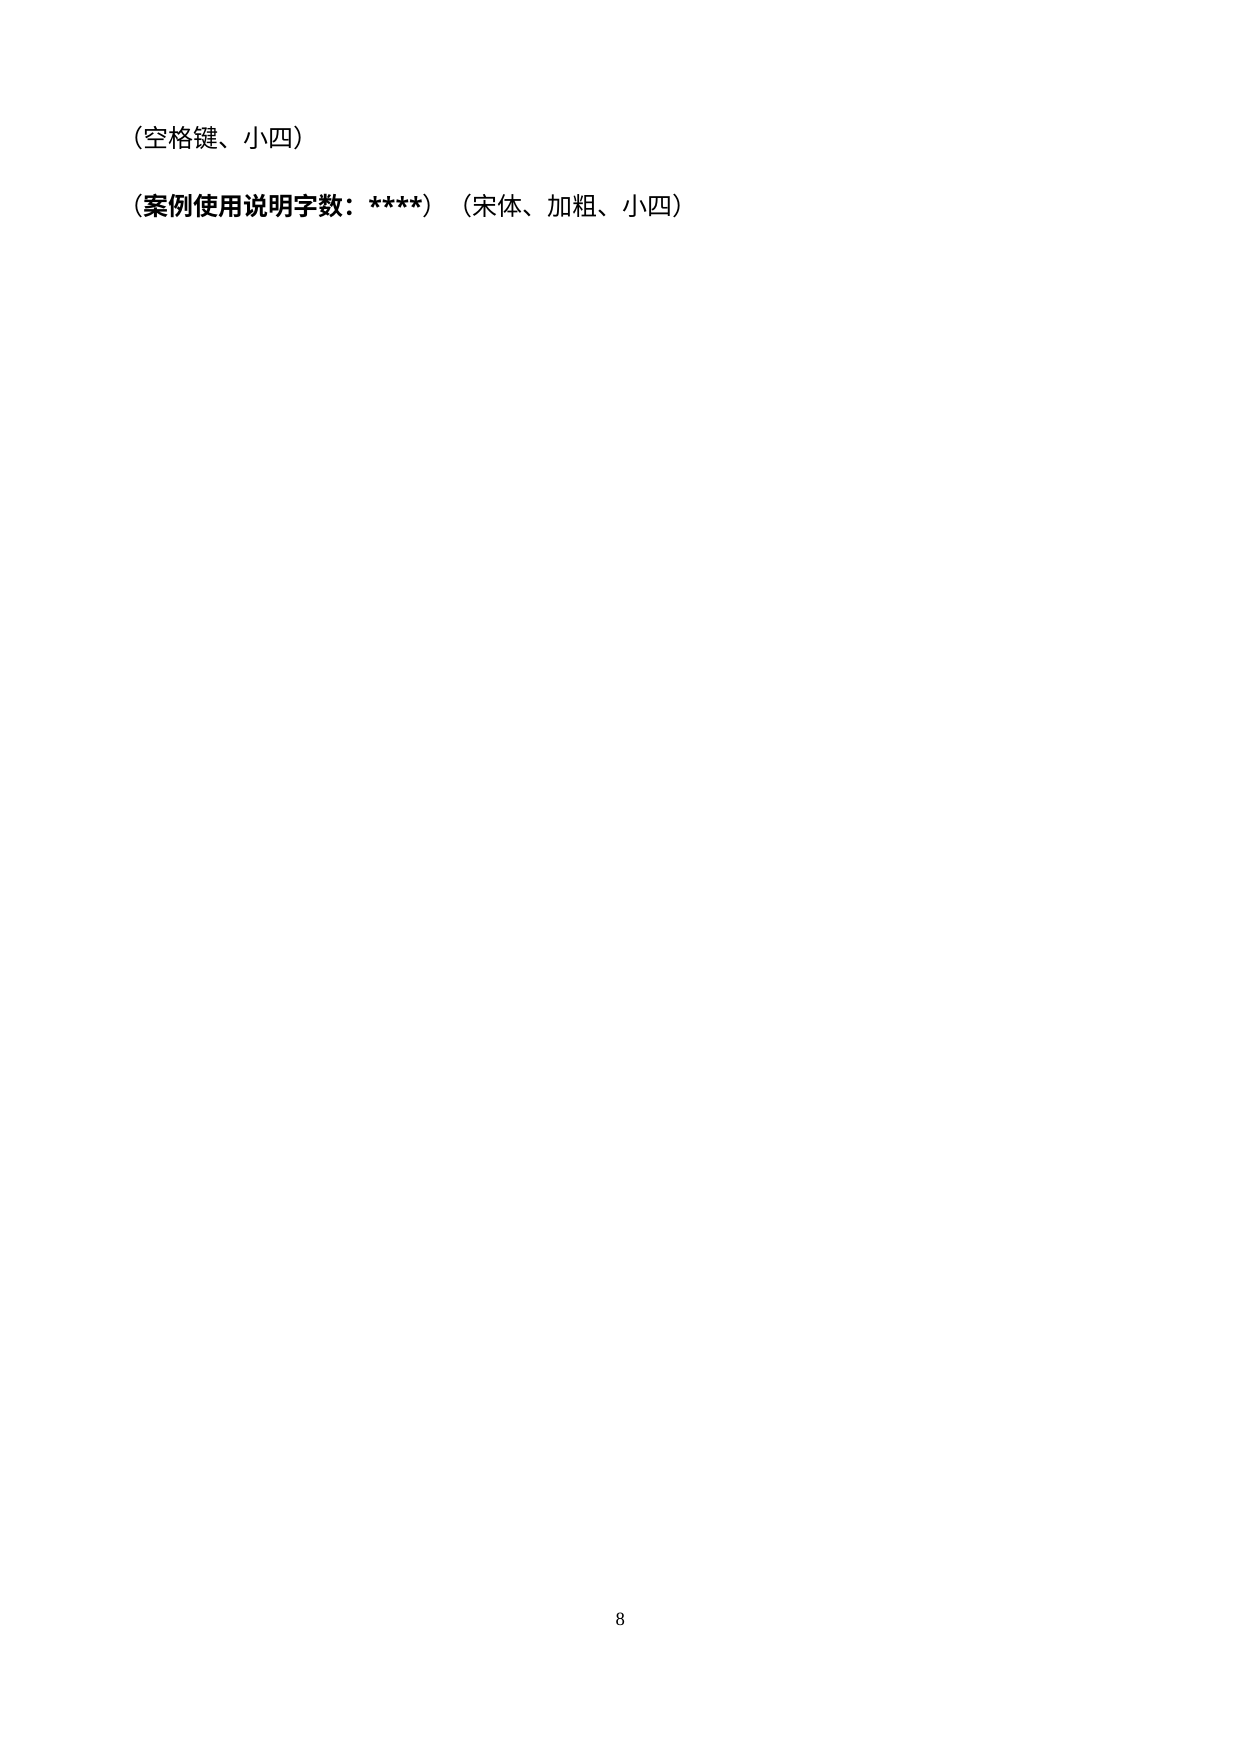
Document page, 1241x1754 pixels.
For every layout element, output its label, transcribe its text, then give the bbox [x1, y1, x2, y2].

text （案例使用说明字数：****）（宋体、加粗、小四） [118, 172, 1122, 237]
text （空格键、小四） [118, 118, 1122, 154]
